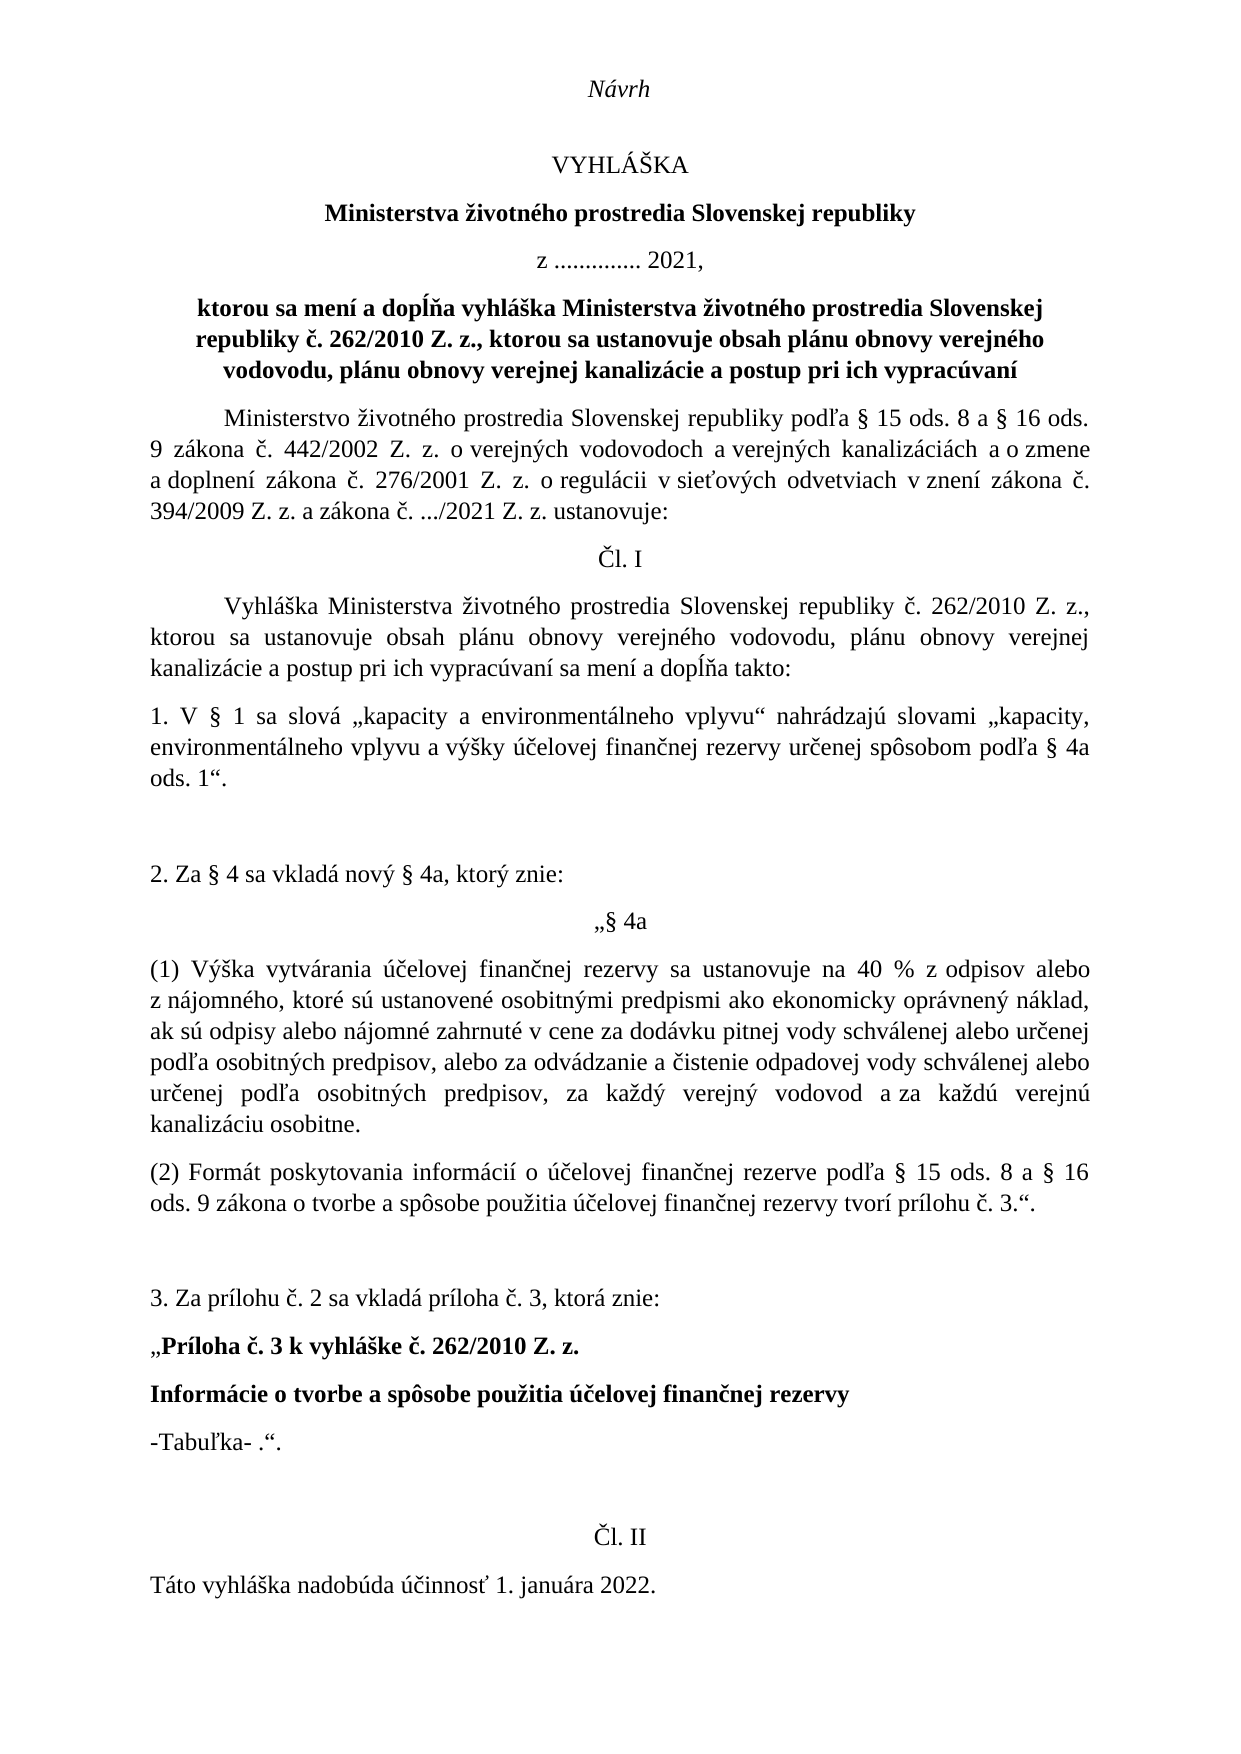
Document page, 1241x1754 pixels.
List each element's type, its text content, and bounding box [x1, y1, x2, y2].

text 2. Za § 4 sa vkladá nový § 4a, ktorý znie: [150, 859, 1090, 887]
text Vyhláška Ministerstva životného prostredia Slovenskej republiky č. 262/2010 Z. z., ktorou sa ustanovuje obsah plánu obnovy verejného vodovodu, plánu obnovy verejnej kanalizácie a postup pri ich vypracúvaní sa mení a dopĺňa takto: [150, 591, 1090, 682]
text Informácie o tvorbe a spôsobe použitia účelovej finančnej rezervy [150, 1379, 1090, 1408]
text „Príloha č. 3 k vyhláške č. 262/2010 Z. z. [150, 1331, 1090, 1360]
text Čl. II [150, 1522, 1090, 1551]
text Táto vyhláška nadobúda účinnosť 1. januára 2022. [150, 1570, 1090, 1598]
text Čl. I [150, 544, 1090, 572]
text -Tabuľka- .“. [150, 1427, 1090, 1455]
text ktorou sa mení a dopĺňa vyhláška Ministerstva životného prostredia Slovenskej republiky č. 262/2010 Z. z., ktorou sa ustanovuje obsah plánu obnovy verejného vodovodu, plánu obnovy verejnej kanalizácie a postup pri ich vypracúvaní [150, 293, 1090, 384]
text 3. Za prílohu č. 2 sa vkladá príloha č. 3, ktorá znie: [150, 1283, 1090, 1312]
text Ministerstva životného prostredia Slovenskej republiky [150, 198, 1090, 226]
text 1. V § 1 sa slová „kapacity a environmentálneho vplyvu“ nahrádzajú slovami „kapacity, environmentálneho vplyvu a výšky účelovej finančnej rezervy určenej spôsobom podľa § 4a ods. 1“. [150, 701, 1090, 792]
text (2) Formát poskytovania informácií o účelovej finančnej rezerve podľa § 15 ods. 8 a § 16 ods. 9 zákona o tvorbe a spôsobe použitia účelovej finančnej rezervy tvorí prílohu č. 3.“. [150, 1157, 1090, 1217]
text „§ 4a [150, 906, 1090, 935]
text (1) Výška vytvárania účelovej finančnej rezervy sa ustanovuje na 40 % z odpisov alebo z nájomného, ktoré sú ustanovené osobitnými predpismi ako ekonomicky oprávnený náklad, ak sú odpisy alebo nájomné zahrnuté v cene za dodávku pitnej vody schválenej alebo určenej podľa osobitných predpisov, alebo za odvádzanie a čistenie odpadovej vody schválenej alebo určenej podľa osobitných predpisov, za každý verejný vodovod a za každú verejnú kanalizáciu osobitne. [150, 954, 1090, 1138]
text VYHLÁŠKA [150, 150, 1090, 179]
text Ministerstvo životného prostredia Slovenskej republiky podľa § 15 ods. 8 a § 16 ods. 9 zákona č. 442/2002 Z. z. o verejných vodovodoch a verejných kanalizáciách a o zmene a doplnení zákona č. 276/2001 Z. z. o regulácii v sieťových odvetviach v znení zákona č. 394/2009 Z. z. a zákona č. .../2021 Z. z. ustanovuje: [150, 403, 1090, 525]
text z .............. 2021, [150, 245, 1090, 274]
